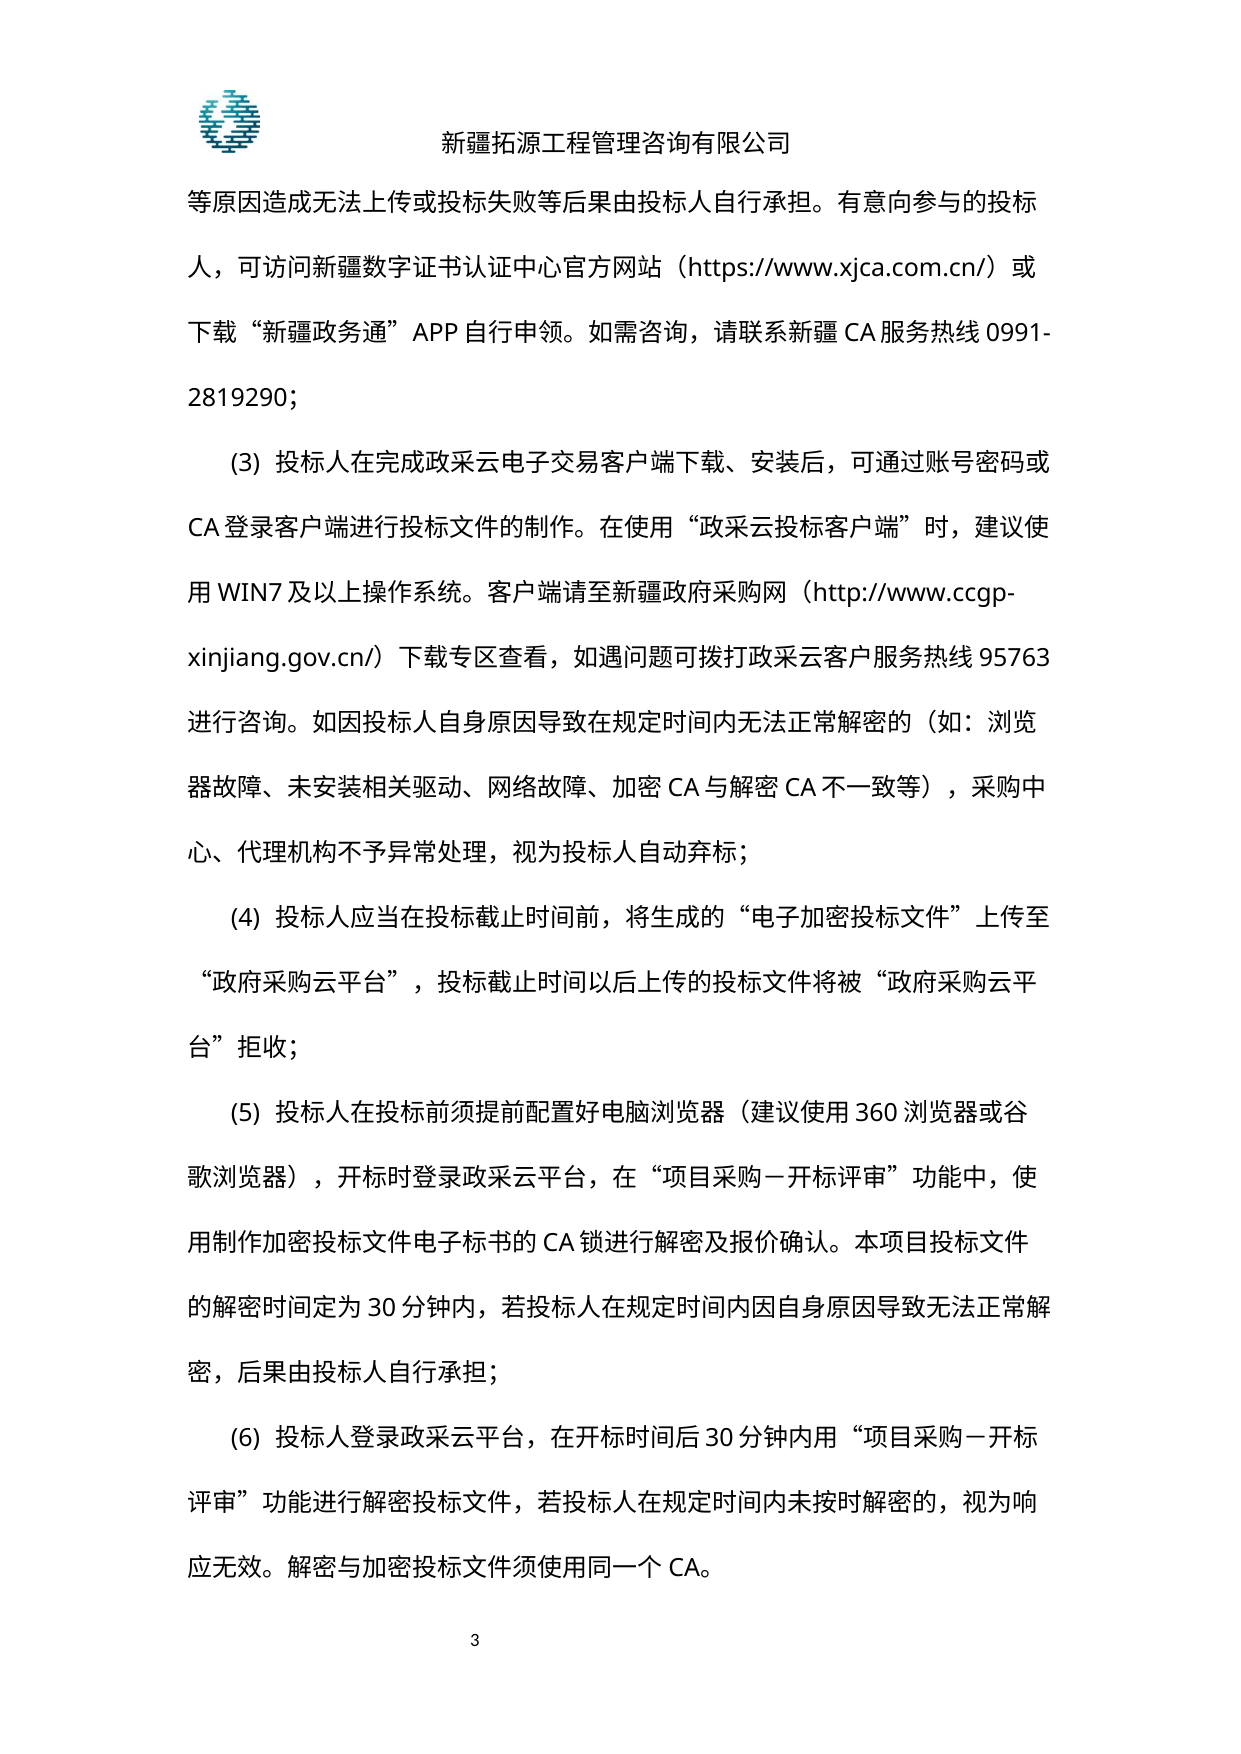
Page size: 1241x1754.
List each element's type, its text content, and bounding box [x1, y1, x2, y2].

picture [198, 90, 261, 153]
list 投标人在完成政采云电子交易客户端下载、安装后，可通过账号密码或CA登录客户端进行投标文件的制作。在使用“政采云投标客户端”时，建议使用WIN7及以上操作系统。客户端请至新疆政府采购网（http://www.ccgp-xinjiang.gov.cn/）下载专区查看，如遇问题可拨打政采云客户服务热线95763进行咨询。如因投标人自身原因导致在规定时间内无法正常解密的（如：浏览器故障、未安装相关驱动、网络故障、加密CA与解密CA不一致等），采购中心、代理机构不予异常处理，视为投标人自动弃标； [187, 428, 1053, 883]
list 投标人登录政采云平台，在开标时间后30分钟内用“项目采购－开标评审”功能进行解密投标文件，若投标人在规定时间内未按时解密的，视为响应无效。解密与加密投标文件须使用同一个 CA。 [187, 1403, 1053, 1598]
list 投标人在投标前须提前配置好电脑浏览器（建议使用360浏览器或谷歌浏览器），开标时登录政采云平台，在“项目采购－开标评审”功能中，使用制作加密投标文件电子标书的CA锁进行解密及报价确认。本项目投标文件的解密时间定为30分钟内，若投标人在规定时间内因自身原因导致无法正常解密，后果由投标人自行承担； [187, 1078, 1053, 1403]
list 投标人应当在投标截止时间前，将生成的“电子加密投标文件”上传至“政府采购云平台”，投标截止时间以后上传的投标文件将被“政府采购云平台”拒收； [187, 883, 1053, 1078]
